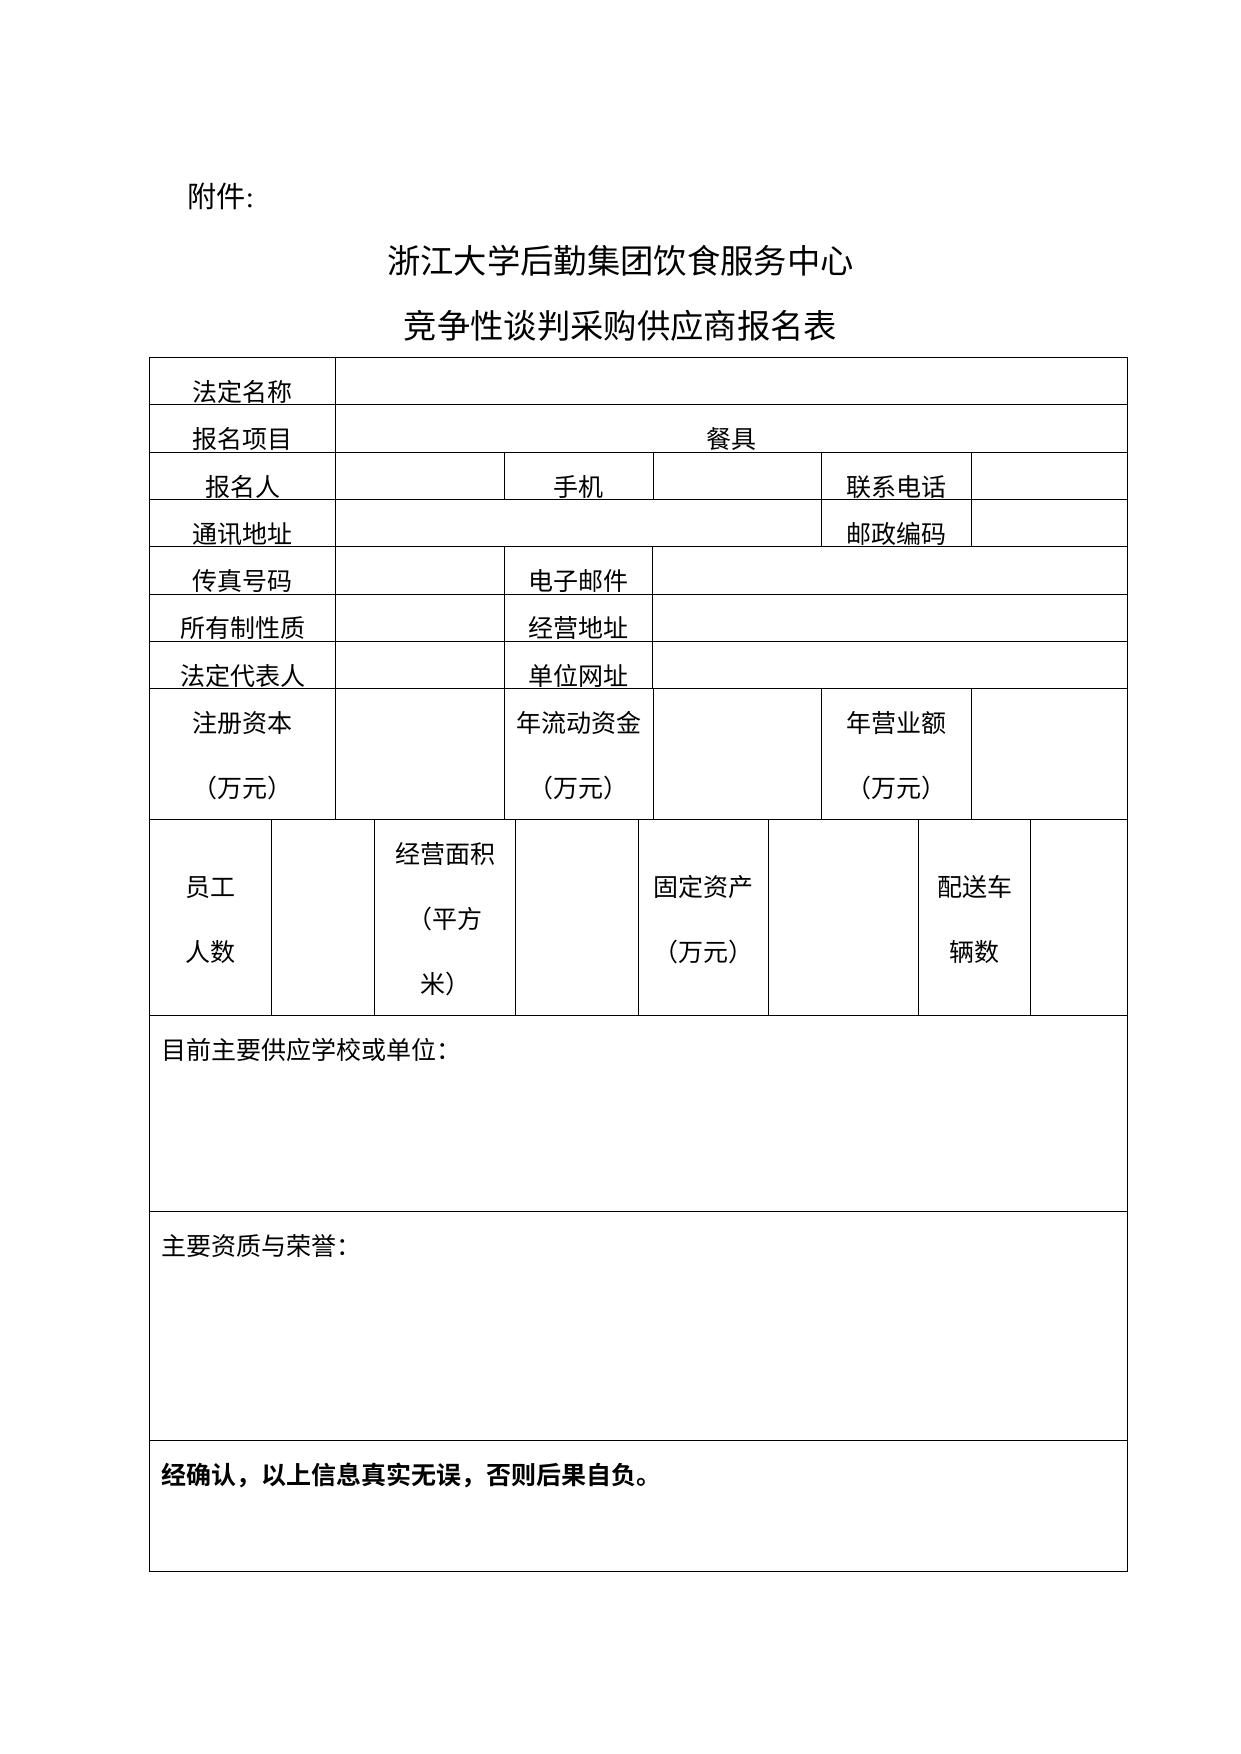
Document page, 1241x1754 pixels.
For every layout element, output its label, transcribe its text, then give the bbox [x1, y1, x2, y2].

table_header 法定名称 [150, 358, 335, 404]
table_cell [336, 689, 504, 819]
table_cell 手机 [505, 453, 653, 499]
table_cell [336, 547, 504, 593]
table_cell 单位网址 [505, 642, 652, 688]
table_cell [336, 642, 504, 688]
table_cell [516, 820, 638, 1015]
table_cell [769, 820, 918, 1015]
table_cell 餐具 [336, 405, 1127, 452]
table_cell [653, 595, 1127, 641]
table_cell 所有制性质 [150, 595, 335, 641]
table_cell [654, 689, 821, 819]
table_cell [972, 689, 1127, 819]
table_cell [336, 500, 821, 546]
table_cell 经营地址 [505, 595, 652, 641]
table_cell [1031, 820, 1127, 1015]
table_cell 年营业额 （万元） [822, 689, 971, 819]
table_cell 报名人 [150, 453, 335, 499]
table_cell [150, 1441, 1127, 1571]
table_header [336, 358, 1127, 404]
text 浙江大学后勤集团饮食服务中心 [187, 227, 1053, 292]
table_cell 固定资产 （万元） [639, 820, 768, 1015]
table_cell [654, 453, 821, 499]
table_cell 配送车辆数 [919, 820, 1030, 1015]
table_cell [972, 453, 1127, 499]
table_cell 邮政编码 [822, 500, 971, 546]
table_cell 注册资本 （万元） [150, 689, 335, 819]
table_cell [336, 453, 504, 499]
table_cell [972, 500, 1127, 546]
table_cell 目前主要供应学校或单位： [150, 1016, 1127, 1211]
table_cell [653, 547, 1127, 593]
table_cell 法定代表人 [150, 642, 335, 688]
text 竞争性谈判采购供应商报名表 [187, 292, 1053, 357]
table_cell 传真号码 [150, 547, 335, 593]
table_cell 联系电话 [822, 453, 971, 499]
table_cell [336, 595, 504, 641]
table_cell [272, 820, 374, 1015]
text 附件: [187, 162, 1053, 227]
table_cell 电子邮件 [505, 547, 652, 593]
table_cell 员工 人数 [150, 820, 271, 1015]
table_cell 年流动资金（万元） [505, 689, 653, 819]
table_cell 主要资质与荣誉： [150, 1212, 1127, 1440]
table_cell [653, 642, 1127, 688]
table_cell 报名项目 [150, 405, 335, 452]
table_cell 经营面积 （平方米） [375, 820, 515, 1015]
table_cell 通讯地址 [150, 500, 335, 546]
